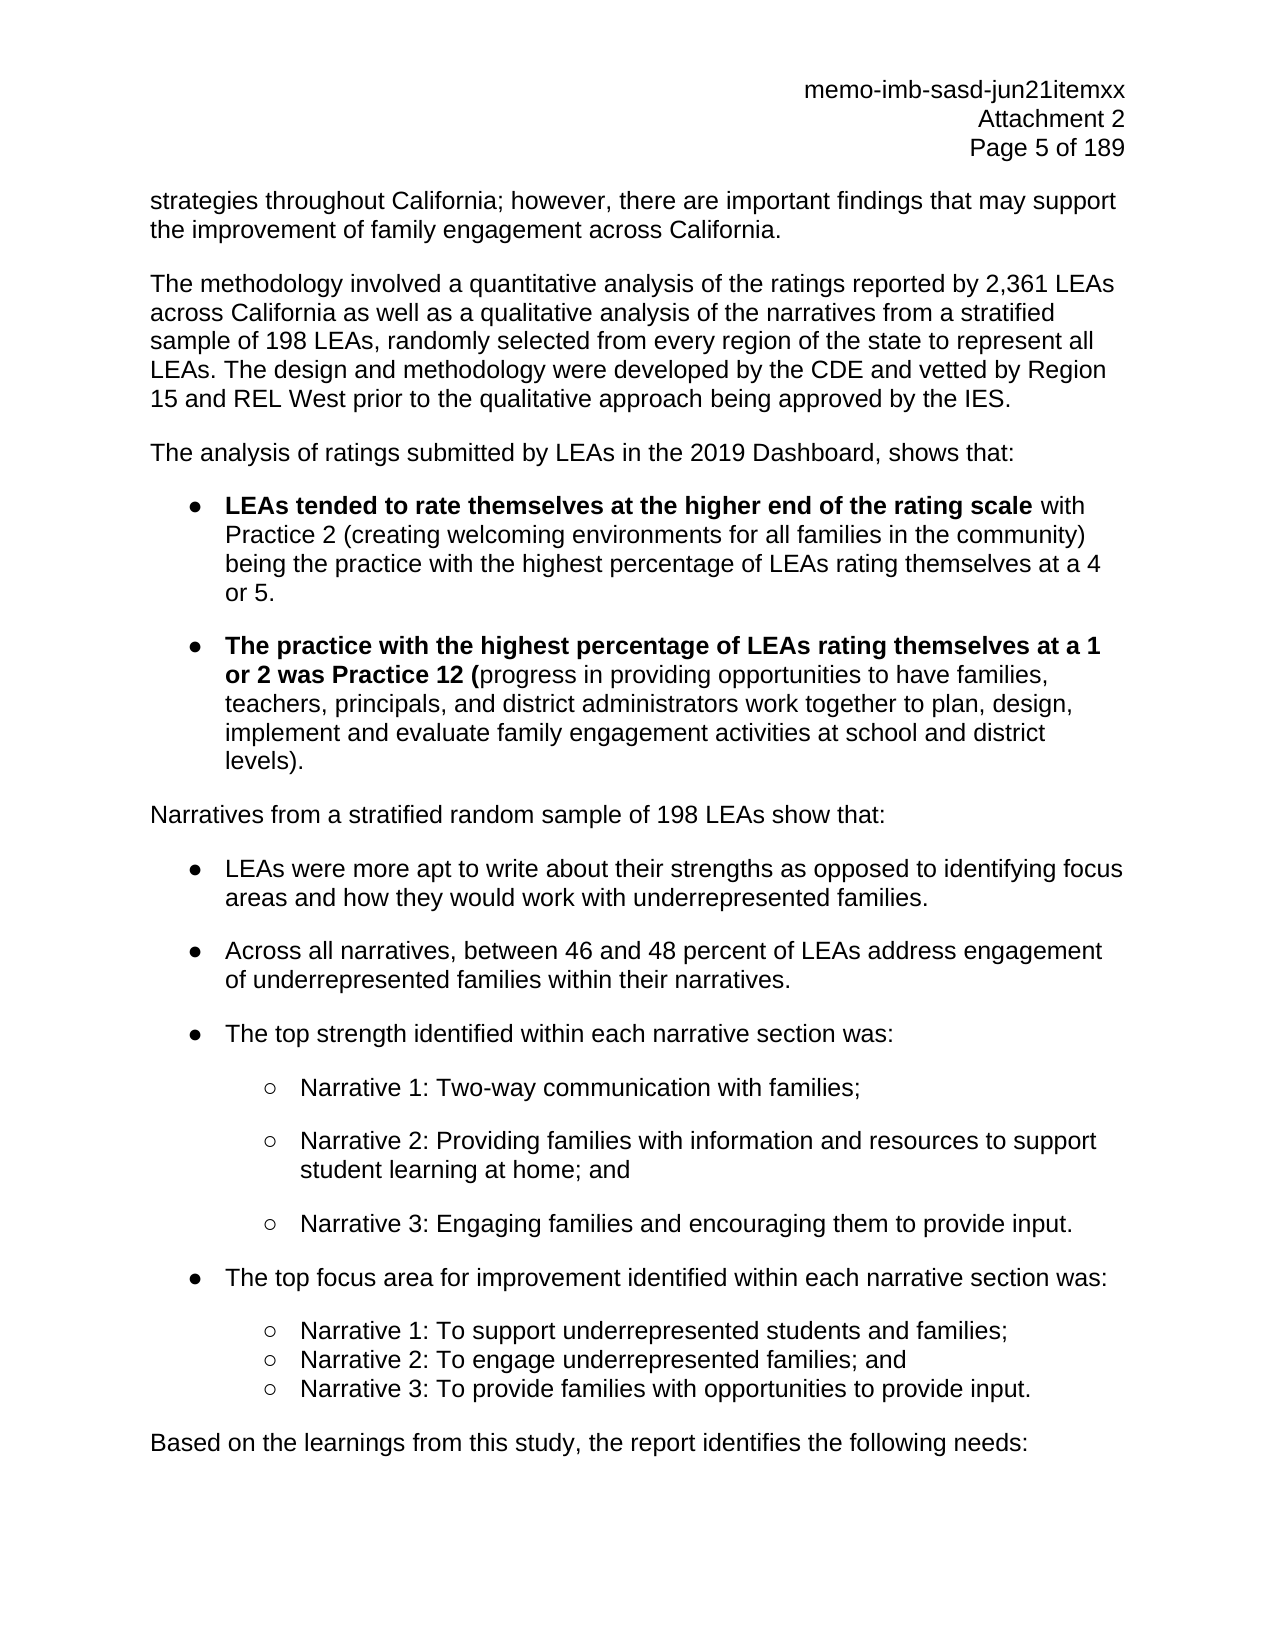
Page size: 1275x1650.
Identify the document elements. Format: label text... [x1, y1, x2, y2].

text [150, 186, 1125, 244]
text The methodology involved a quantitative analysis of the ratings reported by 2,361 LEAs across California as well as a qualitative analysis of the narratives from a stratified sample of 198 LEAs, randomly selected from every region of the state to represent all LEAs. The design and methodology were developed by the CDE and vetted by Region 15 and REL West prior to the qualitative approach being approved by the IES. [150, 269, 1125, 412]
list The top strength identified within each narrative section was: [187, 1019, 1125, 1047]
list Narrative 2: To engage underrepresented families; and [262, 1345, 1125, 1374]
list Narrative 3: Engaging families and encouraging them to provide input. [262, 1209, 1125, 1237]
text The analysis of ratings submitted by LEAs in the 2019 Dashboard, shows that: [150, 437, 1125, 466]
text Based on the learnings from this study, the report identifies the following needs: [150, 1427, 1125, 1456]
list LEAs were more apt to write about their strengths as opposed to identifying focus areas and how they would work with underrepresented families. [187, 854, 1125, 911]
list Across all narratives, between 46 and 48 percent of LEAs address engagement of underrepresented families within their narratives. [187, 936, 1125, 994]
list LEAs tended to rate themselves at the higher end of the rating scale with Practice 2 (creating welcoming environments for all families in the community) being the practice with the highest percentage of LEAs rating themselves at a 4 or 5. [187, 491, 1125, 606]
list Narrative 3: To provide families with opportunities to provide input. [262, 1374, 1125, 1402]
list Narrative 1: Two-way communication with families; [262, 1072, 1125, 1101]
list Narrative 1: To support underrepresented students and families; [262, 1316, 1125, 1345]
list Narrative 2: Providing families with information and resources to support student learning at home; and [262, 1126, 1125, 1184]
list The practice with the highest percentage of LEAs rating themselves at a 1 or 2 was Practice 12 (progress in providing opportunities to have families, teachers, principals, and district administrators work together to plan, design, implement and evaluate family engagement activities at school and district levels). [187, 631, 1125, 775]
text Narratives from a stratified random sample of 198 LEAs show that: [150, 800, 1125, 829]
list The top focus area for improvement identified within each narrative section was: [187, 1262, 1125, 1291]
